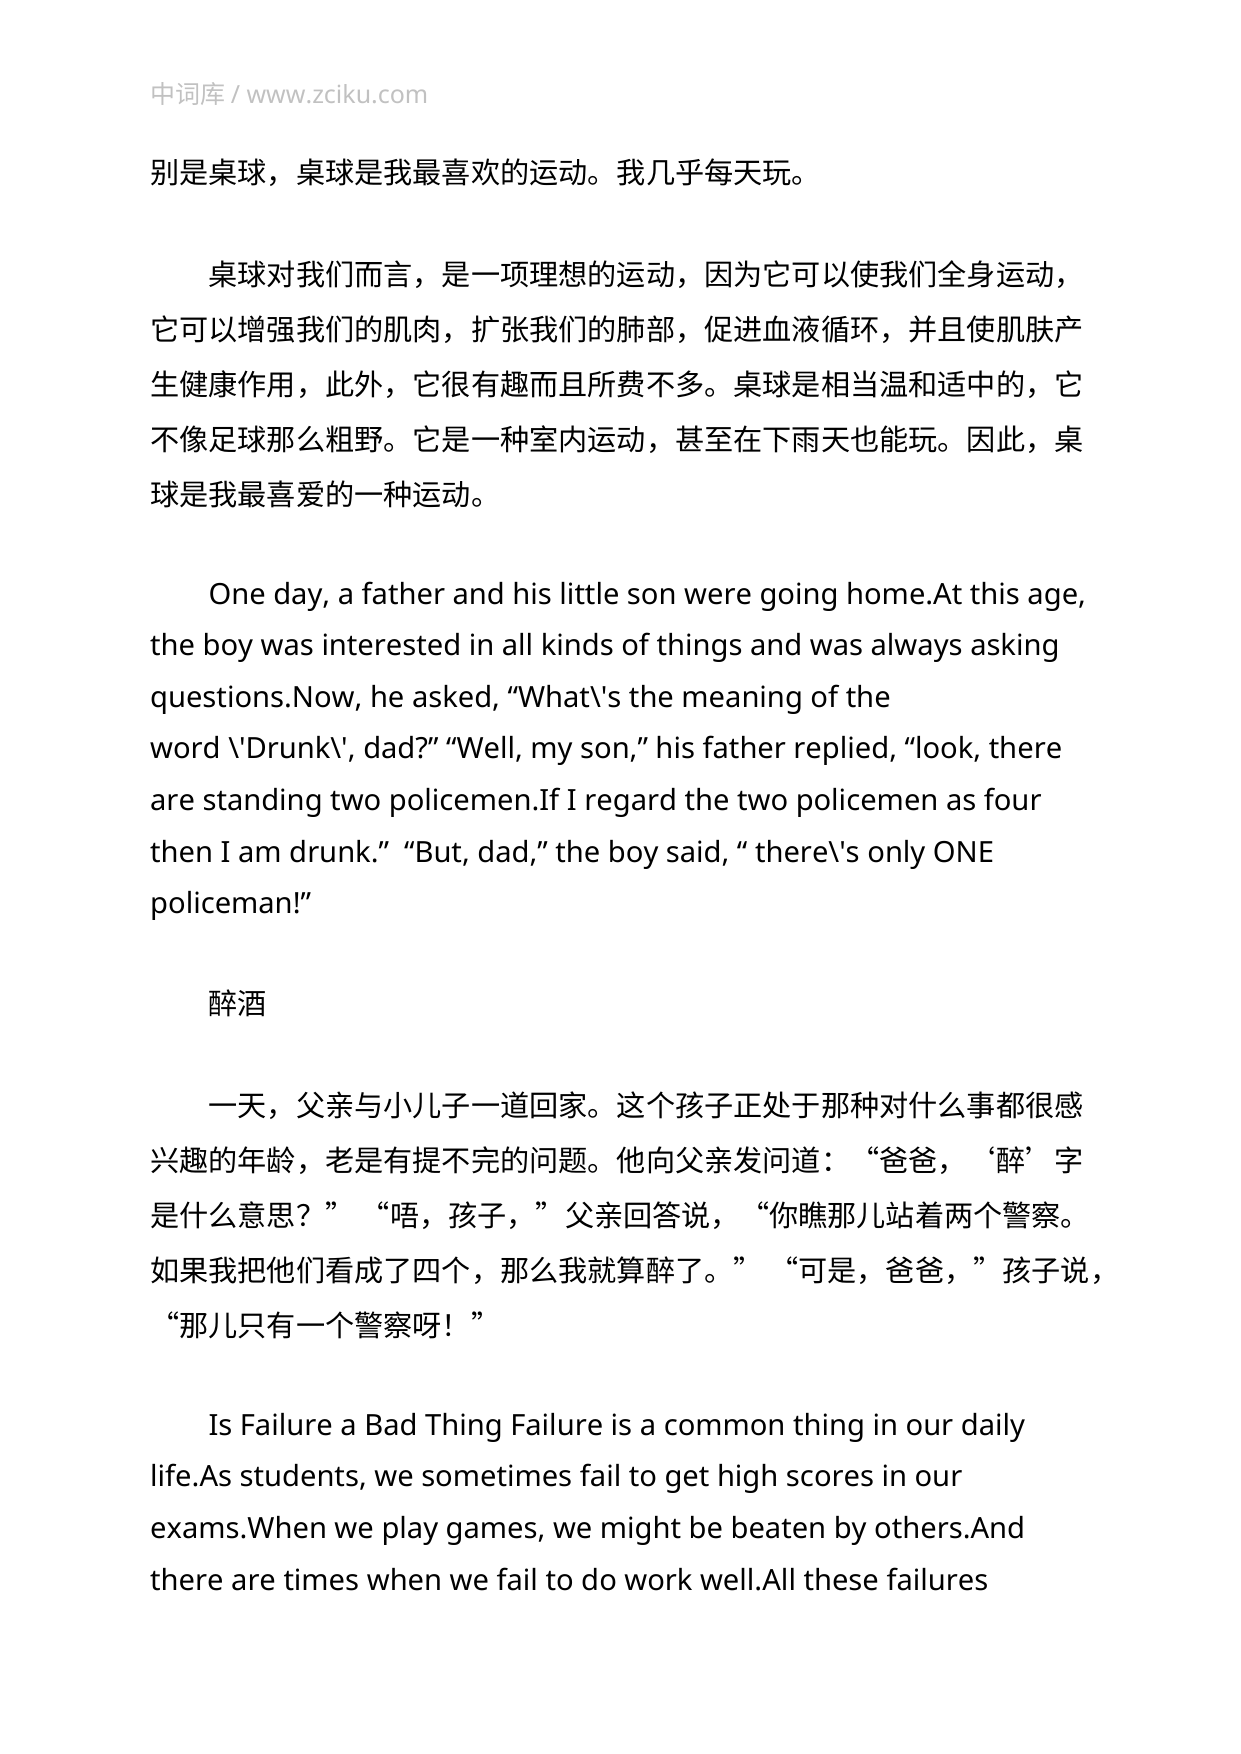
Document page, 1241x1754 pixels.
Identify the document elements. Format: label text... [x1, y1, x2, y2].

text 醉酒 [150, 981, 1090, 1023]
text 一天，父亲与小儿子一道回家。这个孩子正处于那种对什么事都很感兴趣的年龄，老是有提不完的问题。他向父亲发问道：“爸爸，‘醉’字是什么意思？” “唔，孩子，”父亲回答说，“你瞧那儿站着两个警察。如果我把他们看成了四个，那么我就算醉了。” “可是，爸爸，”孩子说，“那儿只有一个警察呀！” [150, 1083, 1090, 1344]
text 桌球对我们而言，是一项理想的运动，因为它可以使我们全身运动，它可以增强我们的肌肉，扩张我们的肺部，促进血液循环，并且使肌肤产生健康作用，此外，它很有趣而且所费不多。桌球是相当温和适中的，它不像足球那么粗野。它是一种室内运动，甚至在下雨天也能玩。因此，桌球是我最喜爱的一种运动。 [150, 252, 1090, 514]
text One day, a father and his little son were going home.At this age, the boy was interested in all kinds of things and was always asking questions.Now, he asked, “What\'s the meaning of the word \'Drunk\', dad?” “Well, my son,” his father replied, “look, there are standing two policemen.If I regard the two policemen as four then I am drunk.” “But, dad,” the boy said, “ there\'s only ONE policeman!” [150, 573, 1090, 922]
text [150, 1404, 1090, 1598]
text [150, 150, 1090, 192]
